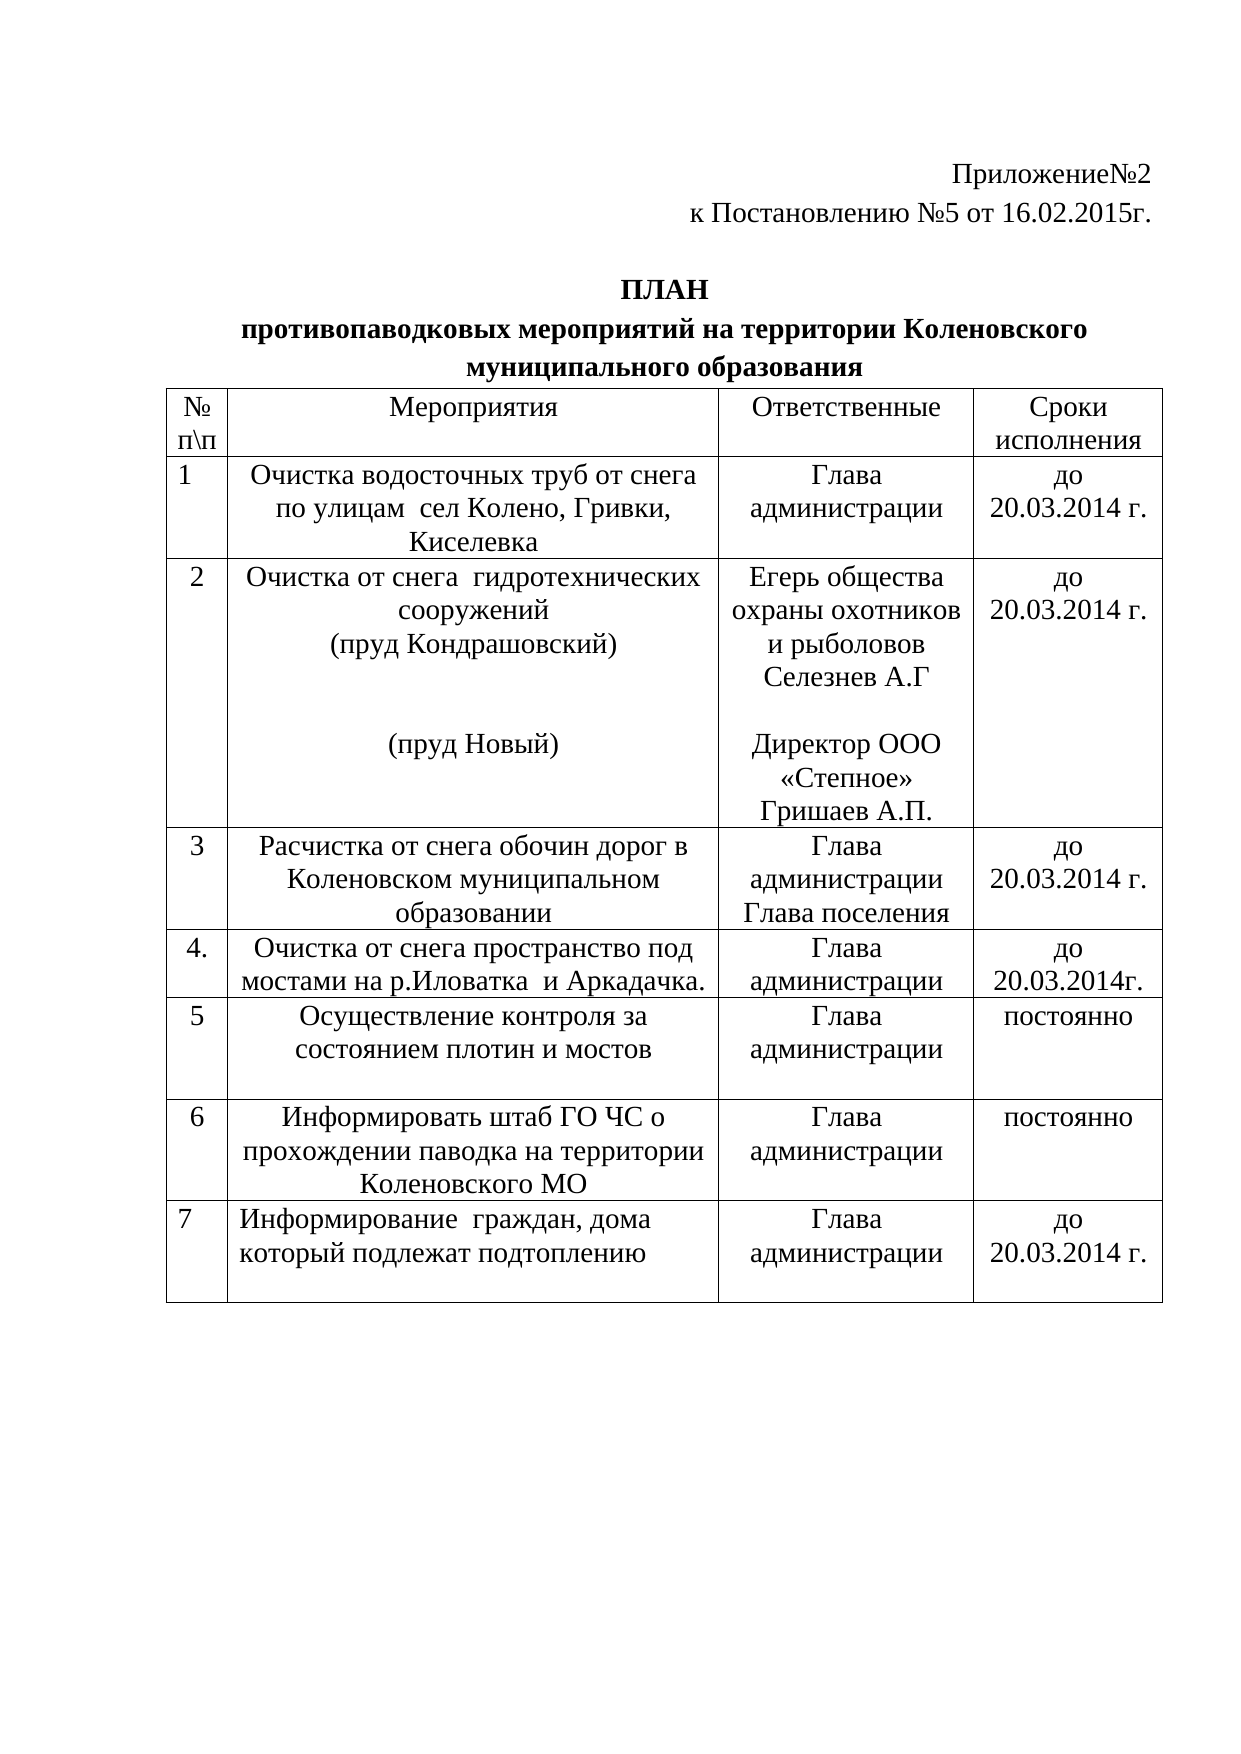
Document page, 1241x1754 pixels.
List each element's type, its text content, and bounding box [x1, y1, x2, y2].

table_cell до 20.03.2014 г. [974, 457, 1162, 558]
table_cell постоянно [974, 1100, 1162, 1200]
table_cell Осуществление контроля за состоянием плотин и мостов [228, 998, 718, 1098]
table_cell Информирование граждан, дома который подлежат подтоплению [228, 1201, 718, 1302]
table_cell до 20.03.2014 г. [974, 1201, 1162, 1302]
table_cell 3 [167, 828, 227, 929]
table_cell Глава администрации [719, 1100, 973, 1200]
table_cell Очистка водосточных труб от снега по улицам сел Колено, Гривки, Киселевка [228, 457, 718, 558]
table_cell 6 [167, 1100, 227, 1200]
table_cell Глава администрации [719, 930, 973, 997]
table_header Сроки исполнения [974, 389, 1162, 456]
table_cell 1 [167, 457, 227, 558]
text ПЛАН [177, 272, 1152, 306]
table_cell 7 [167, 1201, 227, 1302]
table_cell Егерь общества охраны охотников и рыболовов Селезнев А.Г Директор ООО «Степное» Гришаев А.П. [719, 559, 973, 827]
table_cell Глава администрации Глава поселения [719, 828, 973, 929]
table_cell Глава администрации [719, 998, 973, 1098]
table_header Мероприятия [228, 389, 718, 456]
table_cell 4. [167, 930, 227, 997]
text противопаводковых мероприятий на территории Коленовского муниципального образования [177, 311, 1152, 383]
text к Постановлению №5 от 16.02.2015г. [177, 195, 1152, 229]
text Приложение№2 [177, 157, 1152, 190]
table_cell 2 [167, 559, 227, 827]
table_cell Глава администрации [719, 457, 973, 558]
table_cell 5 [167, 998, 227, 1098]
table_cell постоянно [974, 998, 1162, 1098]
table_cell Глава администрации [719, 1201, 973, 1302]
table_header Ответственные [719, 389, 973, 456]
table_cell Информировать штаб ГО ЧС о прохождении паводка на территории Коленовского МО [228, 1100, 718, 1200]
table_cell до 20.03.2014 г. [974, 828, 1162, 929]
table_cell до 20.03.2014г. [974, 930, 1162, 997]
table_cell Расчистка от снега обочин дорог в Коленовском муниципальном образовании [228, 828, 718, 929]
table_cell до 20.03.2014 г. [974, 559, 1162, 827]
table_cell Очистка от снега гидротехнических сооружений (пруд Кондрашовский) (пруд Новый) [228, 559, 718, 827]
table_header № п\п [167, 389, 227, 456]
table_cell Очистка от снега пространство под мостами на р.Иловатка и Аркадачка. [228, 930, 718, 997]
